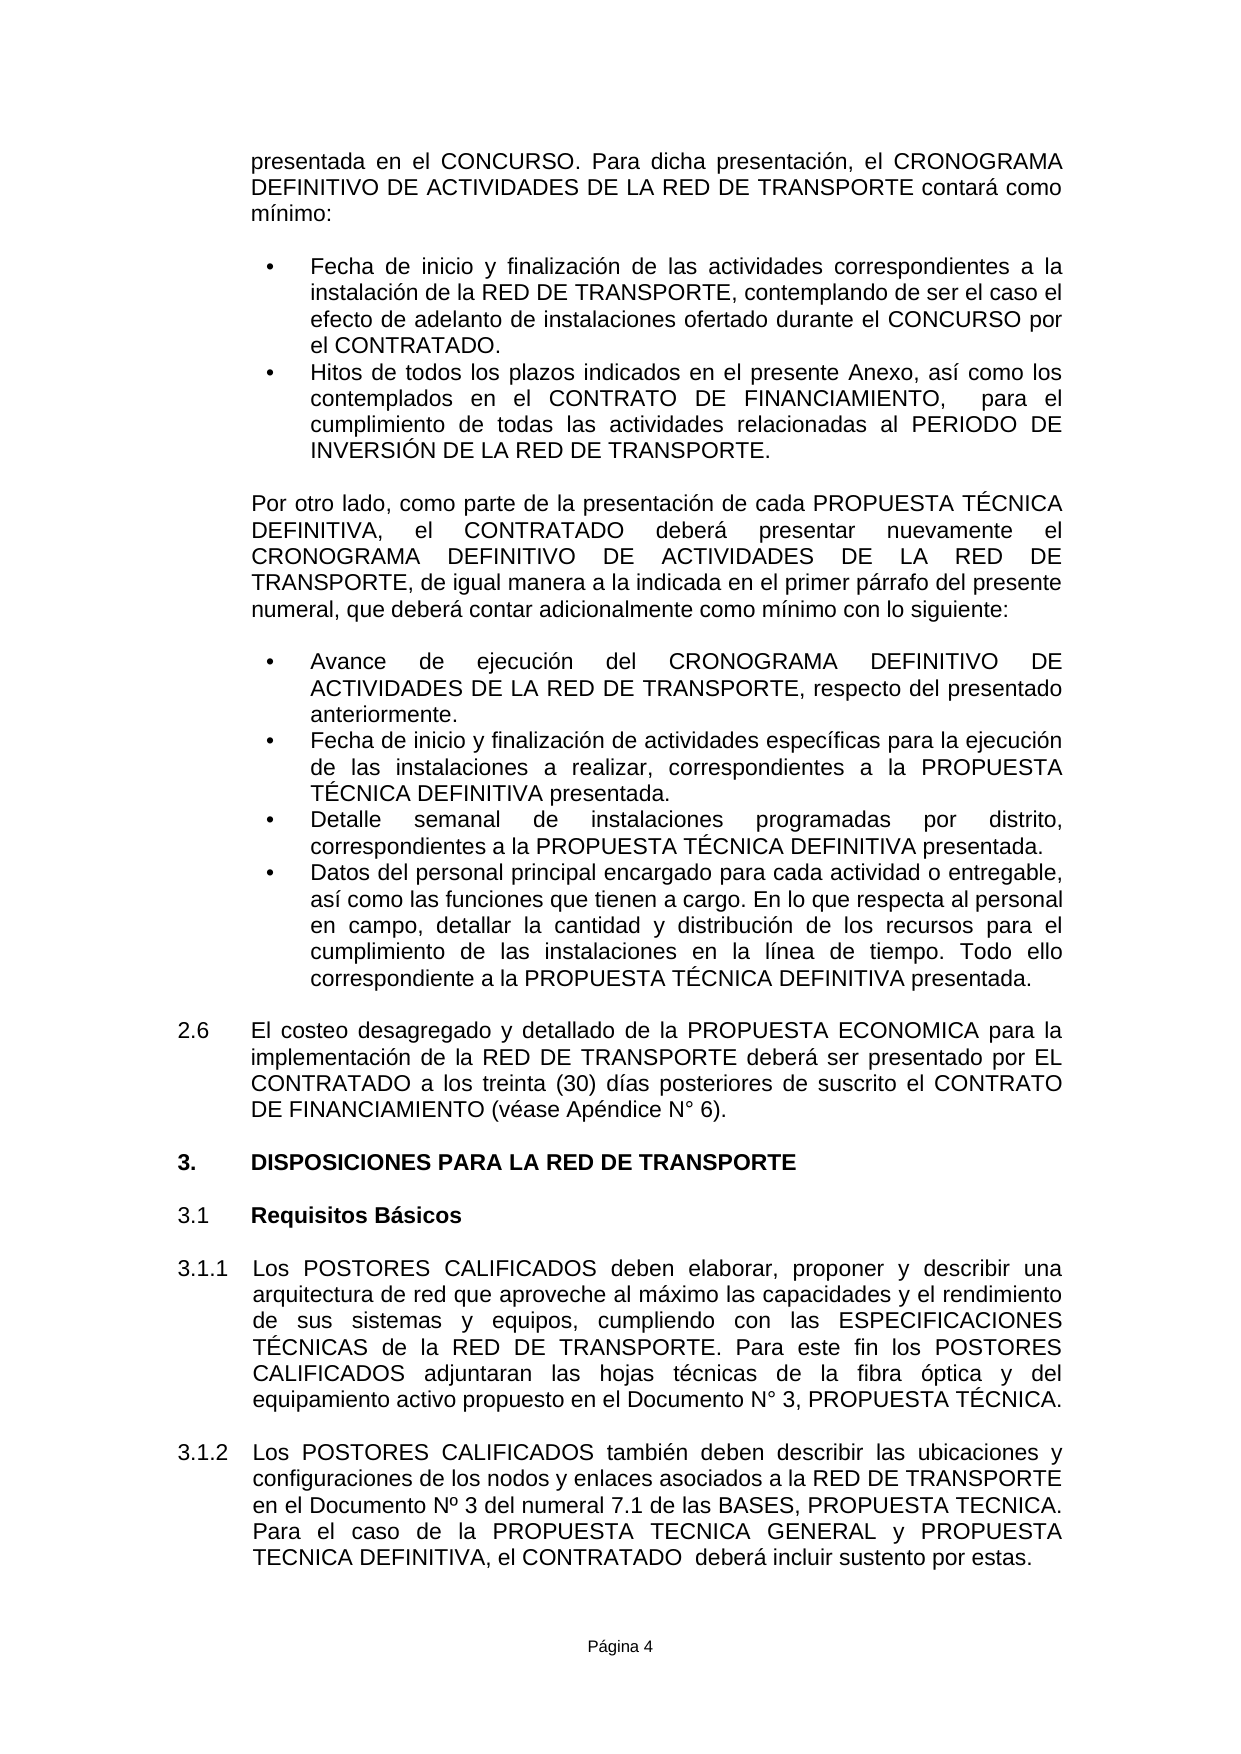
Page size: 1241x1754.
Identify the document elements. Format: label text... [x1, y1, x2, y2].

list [177, 148, 1063, 227]
text Por otro lado, como parte de la presentación de cada PROPUESTA TÉCNICA DEFINITIVA, el CONTRATADO deberá presentar nuevamente el CRONOGRAMA DEFINITIVO DE ACTIVIDADES DE LA RED DE TRANSPORTE, de igual manera a la indicada en el primer párrafo del presente numeral, que deberá contar adicionalmente como mínimo con lo siguiente: [251, 490, 1063, 622]
list Avance de ejecución del CRONOGRAMA DEFINITIVO DE ACTIVIDADES DE LA RED DE TRANSPORTE, respecto del presentado anteriormente. [266, 648, 1063, 727]
list Datos del personal principal encargado para cada actividad o entregable, así como las funciones que tienen a cargo. En lo que respecta al personal en campo, detallar la cantidad y distribución de los recursos para el cumplimiento de las instalaciones en la línea de tiempo. Todo ello correspondiente a la PROPUESTA TÉCNICA DEFINITIVA presentada. [266, 859, 1063, 991]
list DISPOSICIONES PARA LA RED DE TRANSPORTE [177, 1149, 1063, 1175]
list El costeo desagregado y detallado de la PROPUESTA ECONOMICA para la implementación de la RED DE TRANSPORTE deberá ser presentado por EL CONTRATADO a los treinta (30) días posteriores de suscrito el CONTRATO DE FINANCIAMIENTO (véase Apéndice N° 6). [177, 1017, 1063, 1123]
list Fecha de inicio y finalización de las actividades correspondientes a la instalación de la RED DE TRANSPORTE, contemplando de ser el caso el efecto de adelanto de instalaciones ofertado durante el CONCURSO por el CONTRATADO. [266, 253, 1063, 358]
list Los POSTORES CALIFICADOS también deben describir las ubicaciones y configuraciones de los nodos y enlaces asociados a la RED DE TRANSPORTE en el Documento Nº 3 del numeral 7.1 de las BASES, PROPUESTA TECNICA. Para el caso de la PROPUESTA TECNICA GENERAL y PROPUESTA TECNICA DEFINITIVA, el CONTRATADO deberá incluir sustento por estas. [177, 1439, 1063, 1571]
list Fecha de inicio y finalización de actividades específicas para la ejecución de las instalaciones a realizar, correspondientes a la PROPUESTA TÉCNICA DEFINITIVA presentada. [266, 727, 1063, 806]
list Los POSTORES CALIFICADOS deben elaborar, proponer y describir una arquitectura de red que aproveche al máximo las capacidades y el rendimiento de sus sistemas y equipos, cumpliendo con las ESPECIFICACIONES TÉCNICAS de la RED DE TRANSPORTE. Para este fin los POSTORES CALIFICADOS adjuntaran las hojas técnicas de la fibra óptica y del equipamiento activo propuesto en el Documento N° 3, PROPUESTA TÉCNICA. [177, 1254, 1063, 1413]
list Requisitos Básicos [177, 1202, 1063, 1228]
list Detalle semanal de instalaciones programadas por distrito, correspondientes a la PROPUESTA TÉCNICA DEFINITIVA presentada. [266, 806, 1063, 859]
list Hitos de todos los plazos indicados en el presente Anexo, así como los contemplados en el CONTRATO DE FINANCIAMIENTO, para el cumplimiento de todas las actividades relacionadas al PERIODO DE INVERSIÓN DE LA RED DE TRANSPORTE. [266, 358, 1063, 464]
